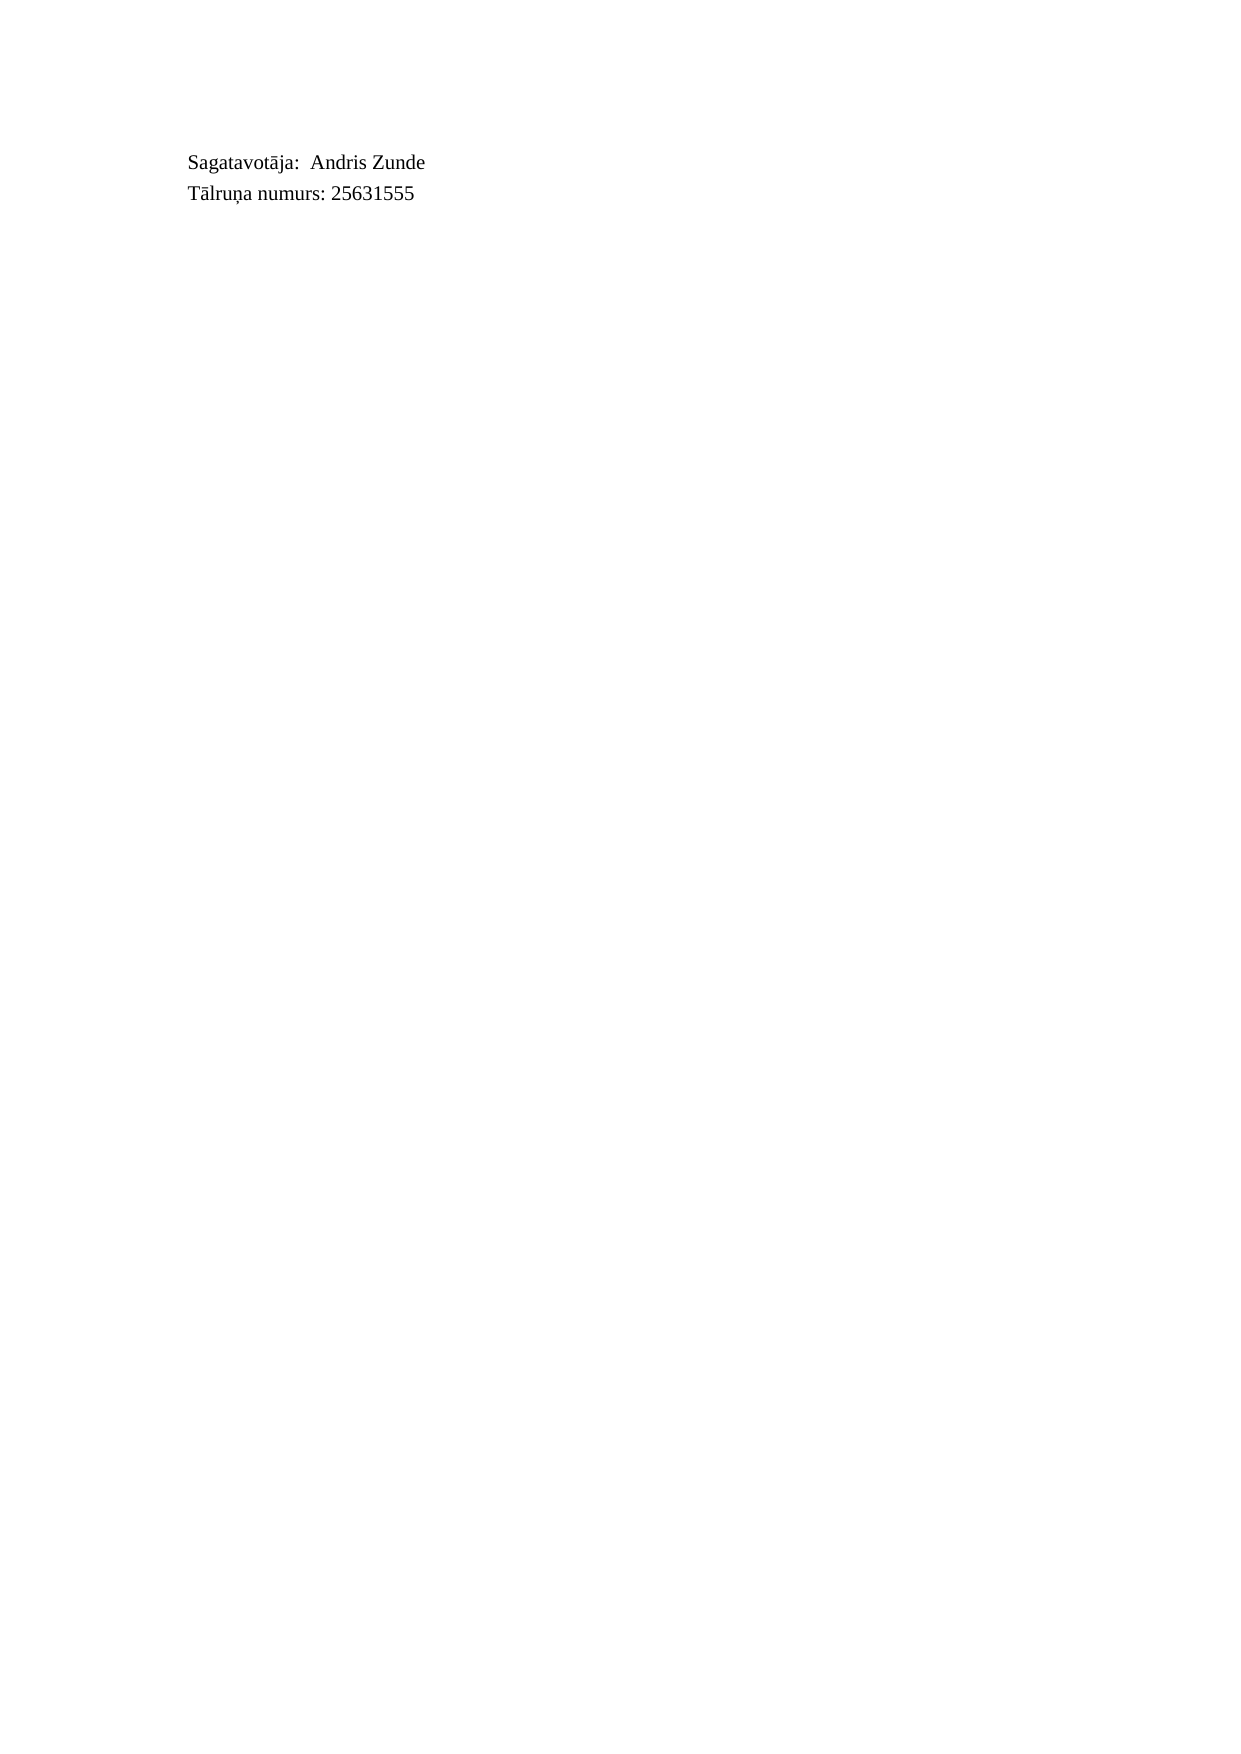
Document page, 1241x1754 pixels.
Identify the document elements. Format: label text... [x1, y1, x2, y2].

text Tālruņa numurs: 25631555 [187, 181, 1053, 212]
text Sagatavotāja: Andris Zunde [187, 150, 1053, 181]
